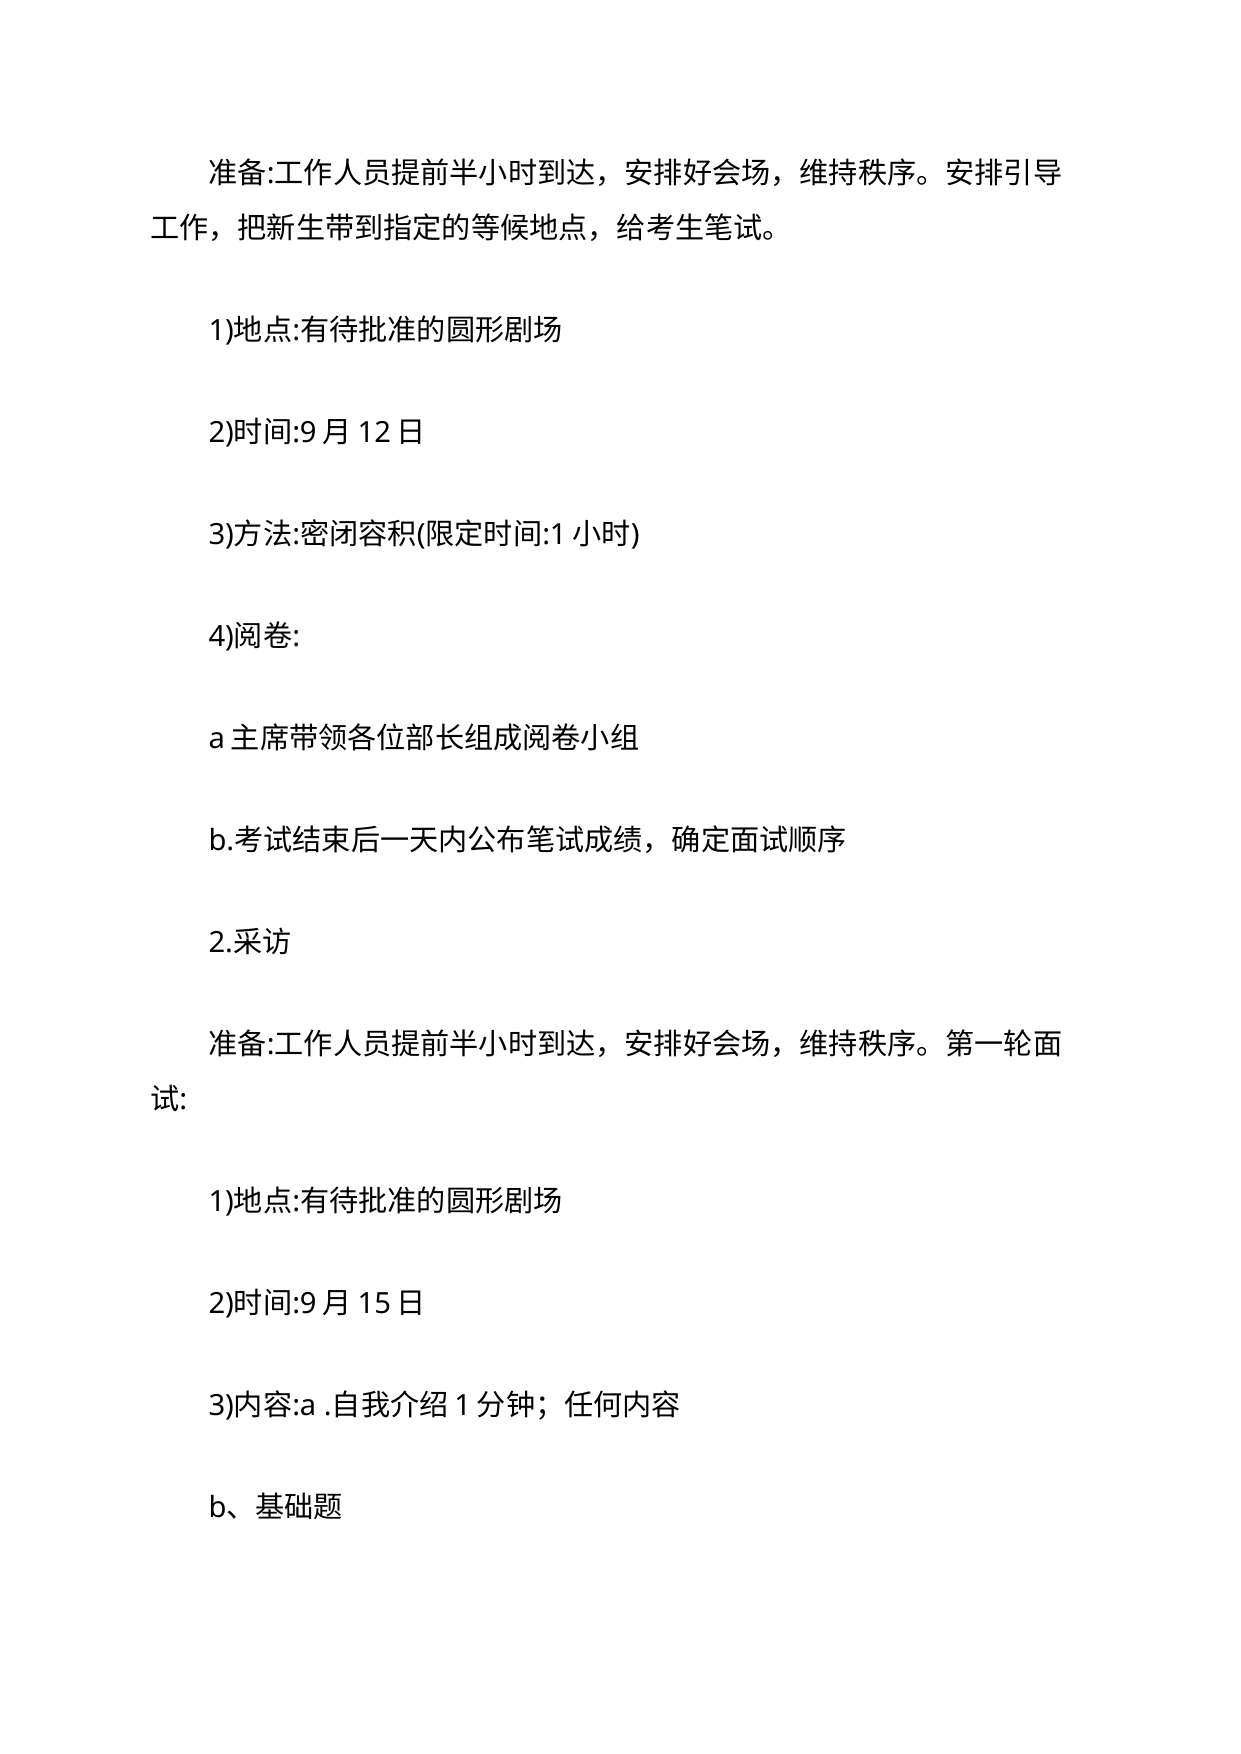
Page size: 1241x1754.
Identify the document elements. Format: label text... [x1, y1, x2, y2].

text a主席带领各位部长组成阅卷小组 [150, 715, 1090, 757]
text 准备:工作人员提前半小时到达，安排好会场，维持秩序。第一轮面试: [150, 1021, 1090, 1118]
text 4)阅卷: [150, 613, 1090, 655]
text 3)内容:a .自我介绍1分钟；任何内容 [150, 1382, 1090, 1424]
text 3)方法:密闭容积(限定时间:1小时) [150, 511, 1090, 553]
text 2.采访 [150, 919, 1090, 961]
text 1)地点:有待批准的圆形剧场 [150, 307, 1090, 349]
text 1)地点:有待批准的圆形剧场 [150, 1178, 1090, 1220]
text 2)时间:9月12日 [150, 409, 1090, 451]
text b、基础题 [150, 1483, 1090, 1526]
text b.考试结束后一天内公布笔试成绩，确定面试顺序 [150, 817, 1090, 859]
text 2)时间:9月15日 [150, 1279, 1090, 1322]
text 准备:工作人员提前半小时到达，安排好会场，维持秩序。安排引导工作，把新生带到指定的等候地点，给考生笔试。 [150, 150, 1090, 247]
